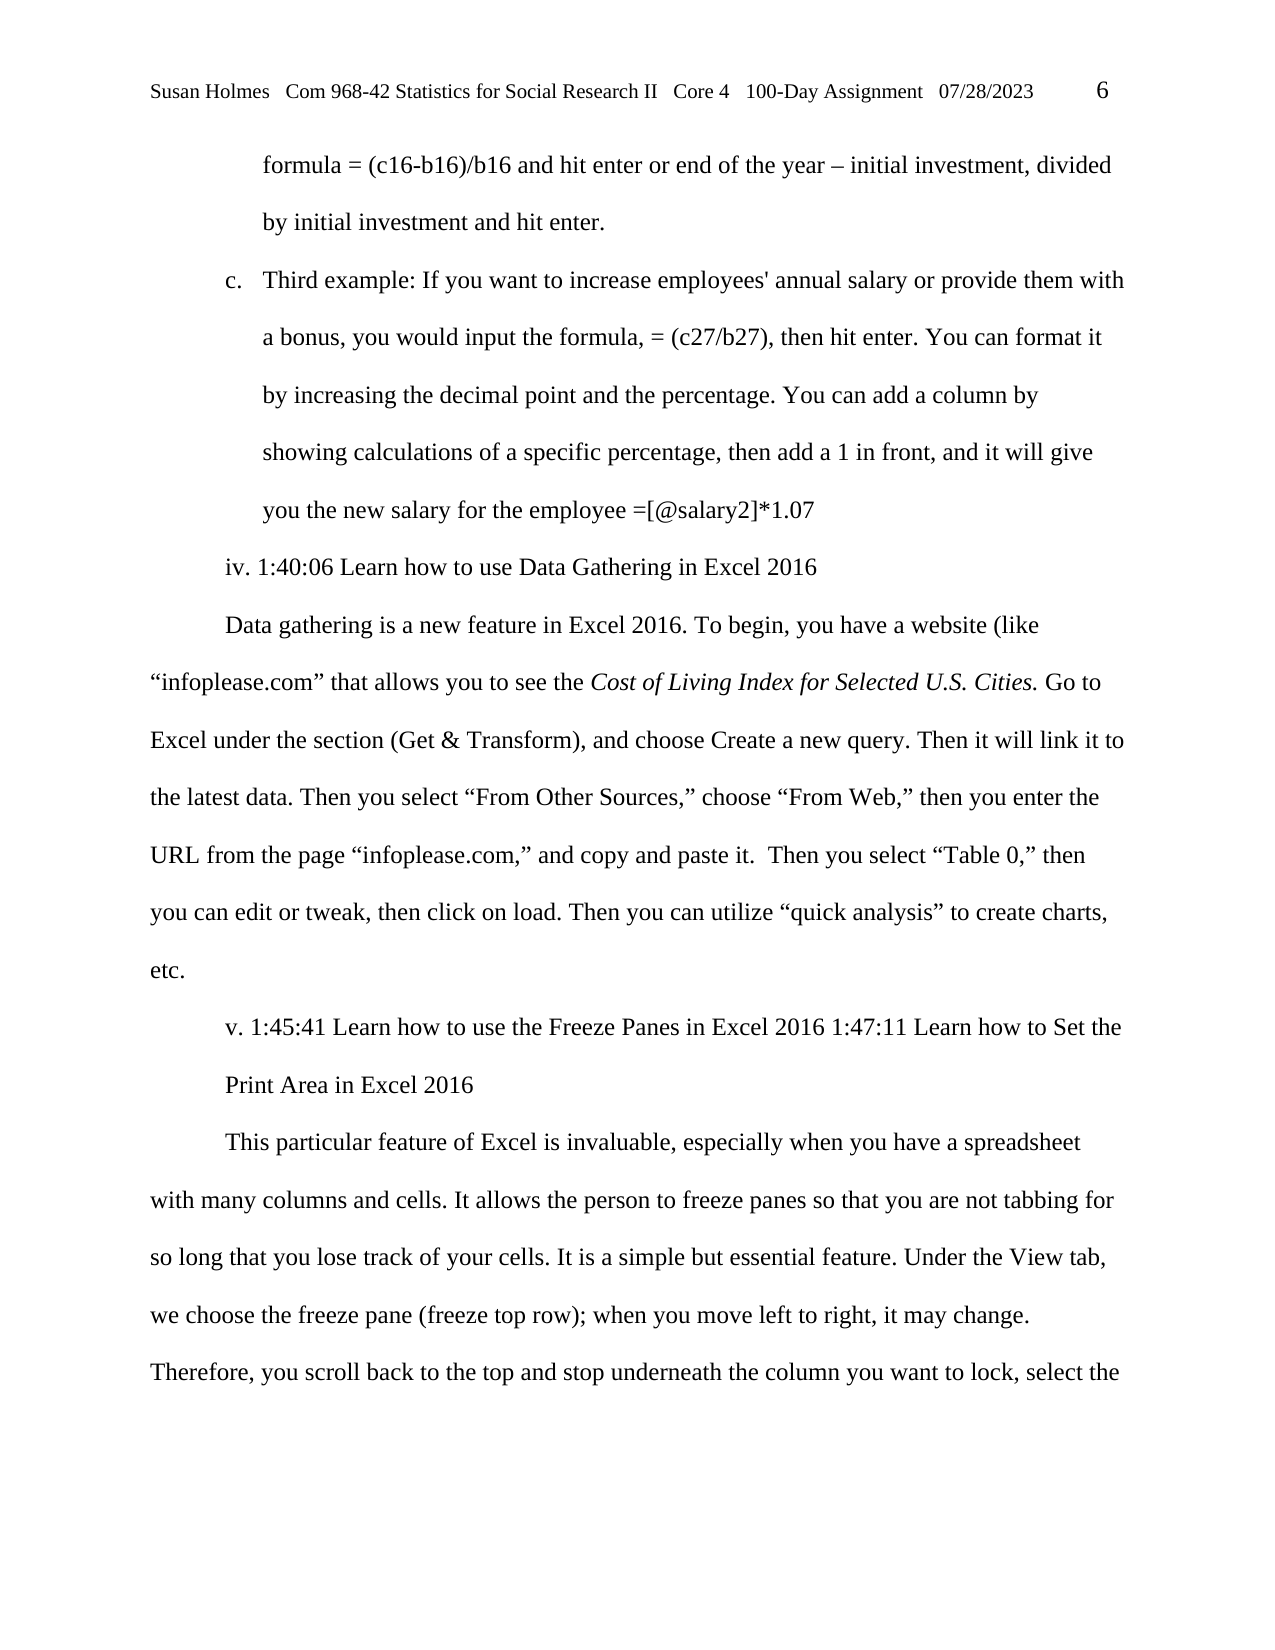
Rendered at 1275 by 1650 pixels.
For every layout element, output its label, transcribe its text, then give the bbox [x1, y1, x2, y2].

text iv. 1:40:06 Learn how to use Data Gathering in Excel 2016 [150, 552, 1125, 581]
list Third example: If you want to increase employees' annual salary or provide them with a bonus, you would input the formula, = (c27/b27), then hit enter. You can format it by increasing the decimal point and the percentage. You can add a column by showing calculations of a specific percentage, then add a 1 in front, and it will give you the new salary for the employee =[@salary2]*1.07 [225, 265, 1125, 524]
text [150, 1127, 1125, 1386]
text v. 1:45:41 Learn how to use the Freeze Panes in Excel 2016 1:47:11 Learn how to Set the Print Area in Excel 2016 [225, 1012, 1125, 1099]
text Data gathering is a new feature in Excel 2016. To begin, you have a website (like “infoplease.com” that allows you to see the Cost of Living Index for Selected U.S. Cities. Go to Excel under the section (Get & Transform), and choose Create a new query. Then it will link it to the latest data. Then you select “From Other Sources,” choose “From Web,” then you enter the URL from the page “infoplease.com,” and copy and paste it. Then you select “Table 0,” then you can edit or tweak, then click on load. Then you can utilize “quick analysis” to create charts, etc. [150, 610, 1125, 984]
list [225, 150, 1125, 236]
